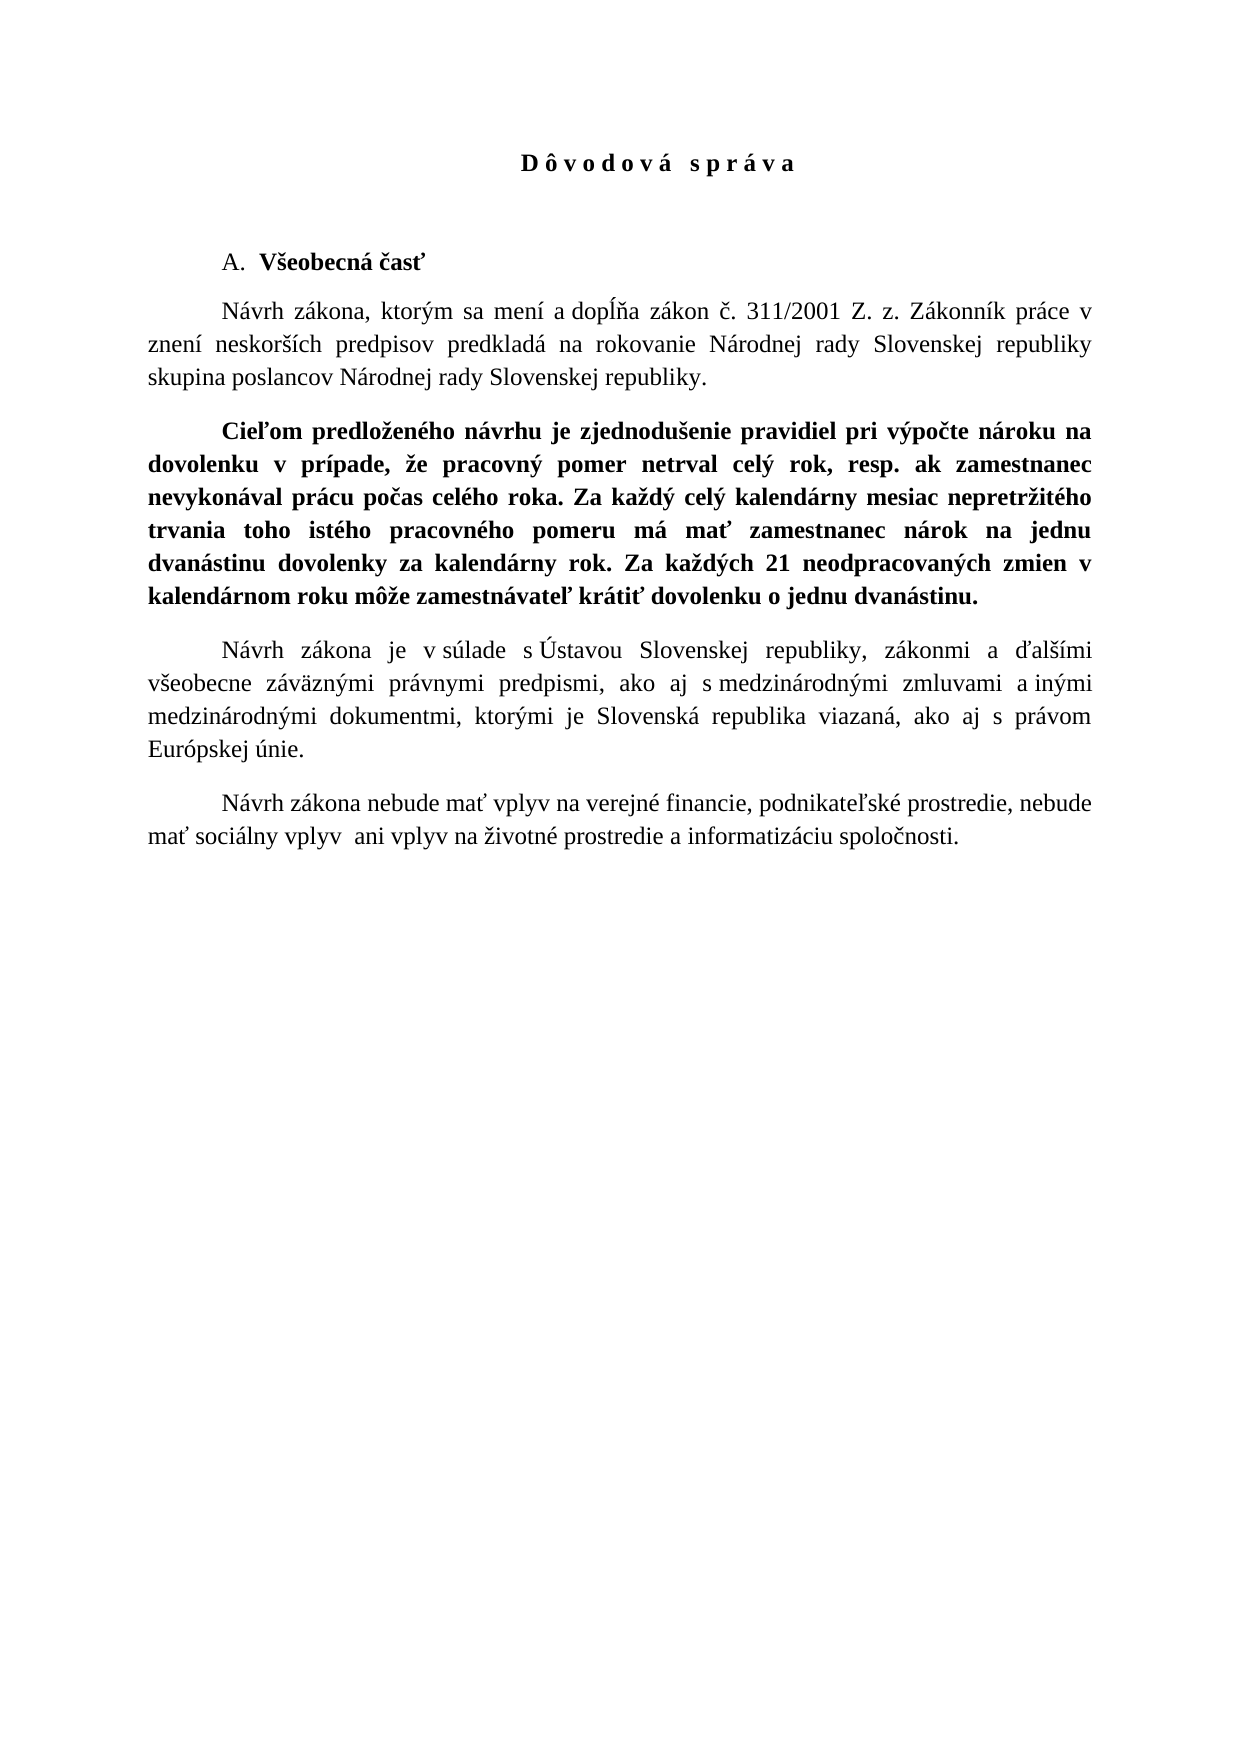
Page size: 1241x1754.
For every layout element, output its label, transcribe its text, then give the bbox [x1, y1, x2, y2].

text Návrh zákona, ktorým sa mení a dopĺňa zákon č. 311/2001 Z. z. Zákonník práce v znení neskorších predpisov predkladá na rokovanie Národnej rady Slovenskej republiky skupina poslancov Národnej rady Slovenskej republiky. [148, 296, 1093, 391]
text Návrh zákona je v súlade s Ústavou Slovenskej republiky, zákonmi a ďalšími všeobecne záväznými právnymi predpismi, ako aj s medzinárodnými zmluvami a inými medzinárodnými dokumentmi, ktorými je Slovenská republika viazaná, ako aj s právom Európskej únie. [148, 635, 1093, 763]
text Cieľom predloženého návrhu je zjednodušenie pravidiel pri výpočte nároku na dovolenku v prípade, že pracovný pomer netrval celý rok, resp. ak zamestnanec nevykonával prácu počas celého roka. Za každý celý kalendárny mesiac nepretržitého trvania toho istého pracovného pomeru má mať zamestnanec nárok na jednu dvanástinu dovolenky za kalendárny rok. Za každých 21 neodpracovaných zmien v kalendárnom roku môže zamestnávateľ krátiť dovolenku o jednu dvanástinu. [148, 416, 1093, 610]
text D ô v o d o v á s p r á v a [148, 148, 1093, 176]
text Návrh zákona nebude mať vplyv na verejné financie, podnikateľské prostredie, nebude mať sociálny vplyv ani vplyv na životné prostredie a informatizáciu spoločnosti. [148, 788, 1093, 850]
list Všeobecná časť [221, 247, 1093, 276]
